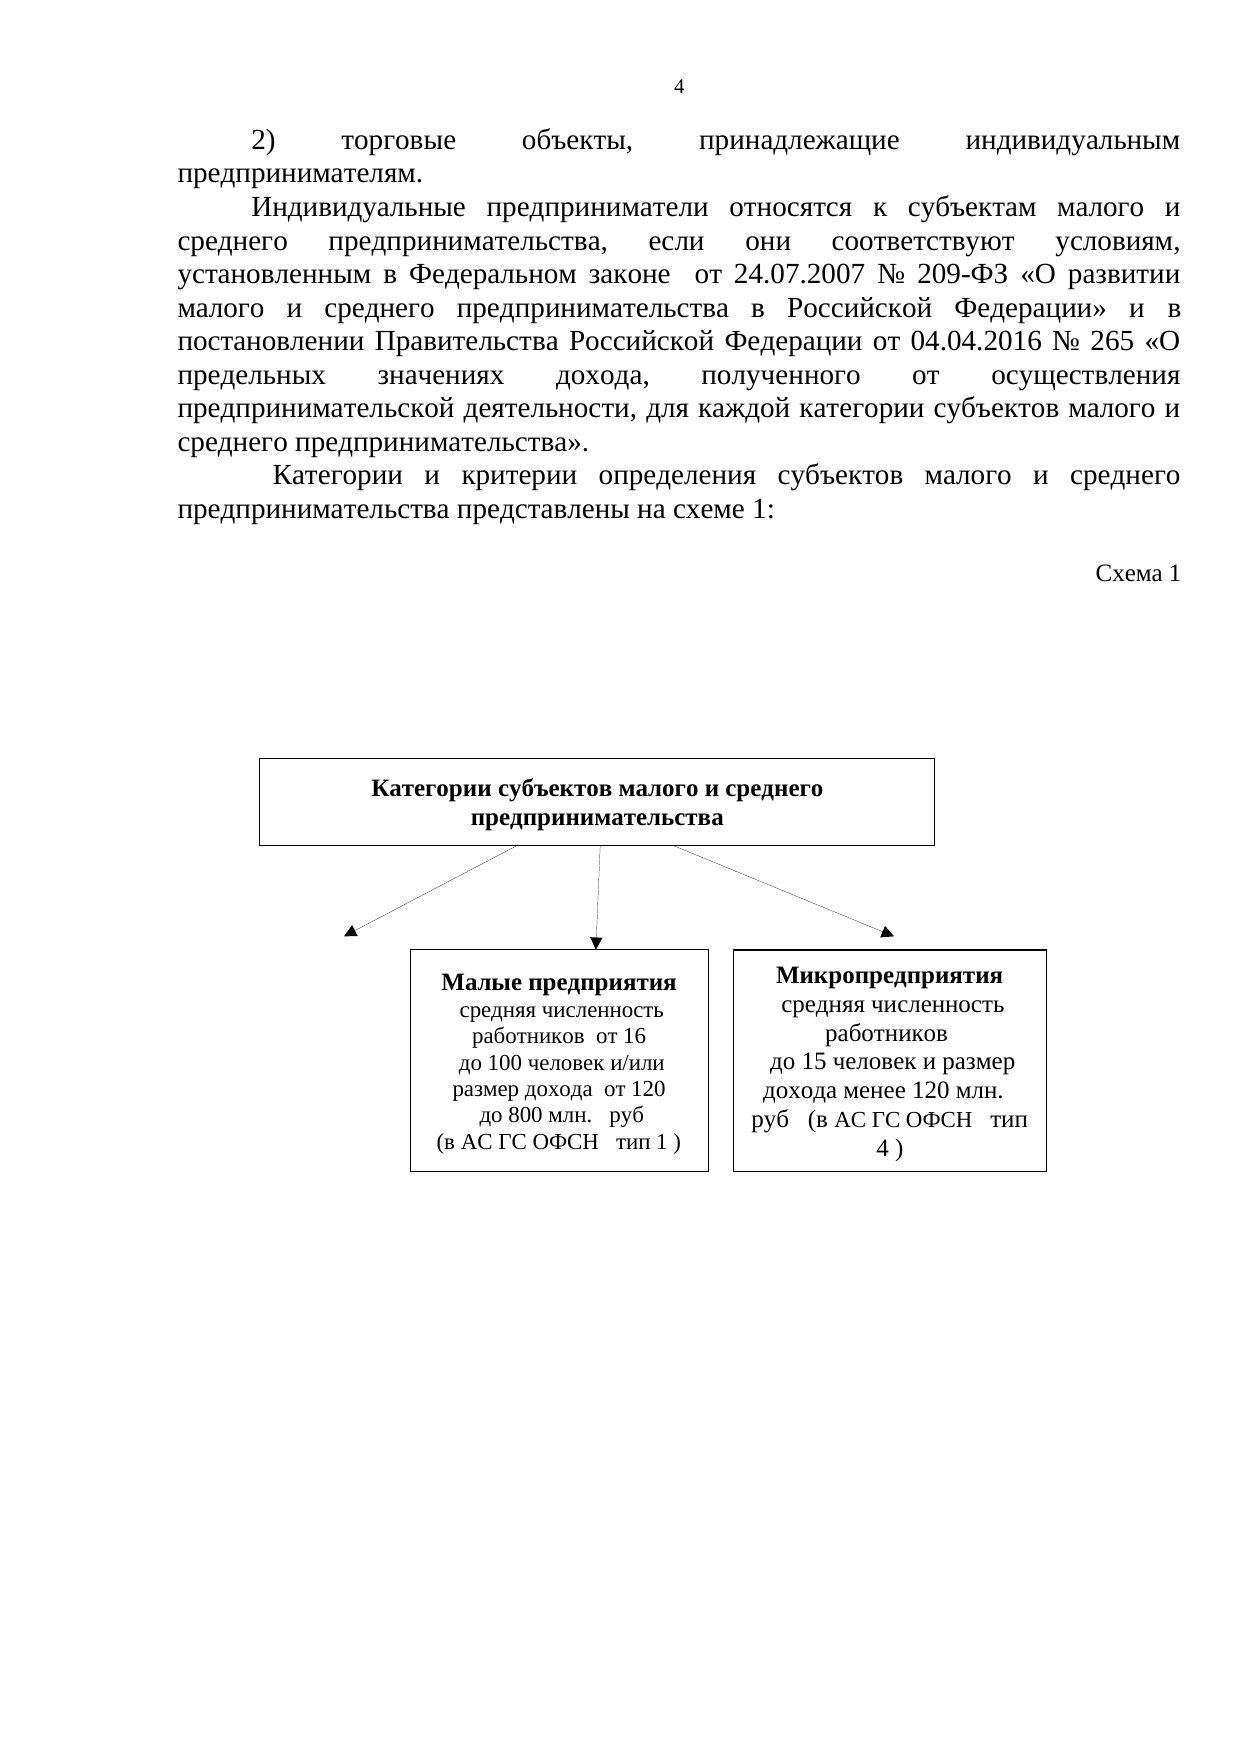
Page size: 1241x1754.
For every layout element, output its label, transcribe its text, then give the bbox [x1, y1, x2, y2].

text Схема 1 [177, 558, 1181, 587]
text Индивидуальные предприниматели относятся к субъектам малого и среднего предпринимательства, если они соответствуют условиям, установленным в Федеральном законе от 24.07.2007 № 209-ФЗ «О развитии малого и среднего предпринимательства в Российской Федерации» и в постановлении Правительства Российской Федерации от 04.04.2016 № 265 «О предельных значениях дохода, полученного от осуществления предпринимательской деятельности, для каждой категории субъектов малого и среднего предпринимательства». [177, 189, 1181, 457]
text Категории и критерии определения субъектов малого и среднего предпринимательства представлены на схеме 1: [177, 457, 1181, 524]
text 2) торговые объекты, принадлежащие индивидуальным предпринимателям. [177, 122, 1181, 189]
